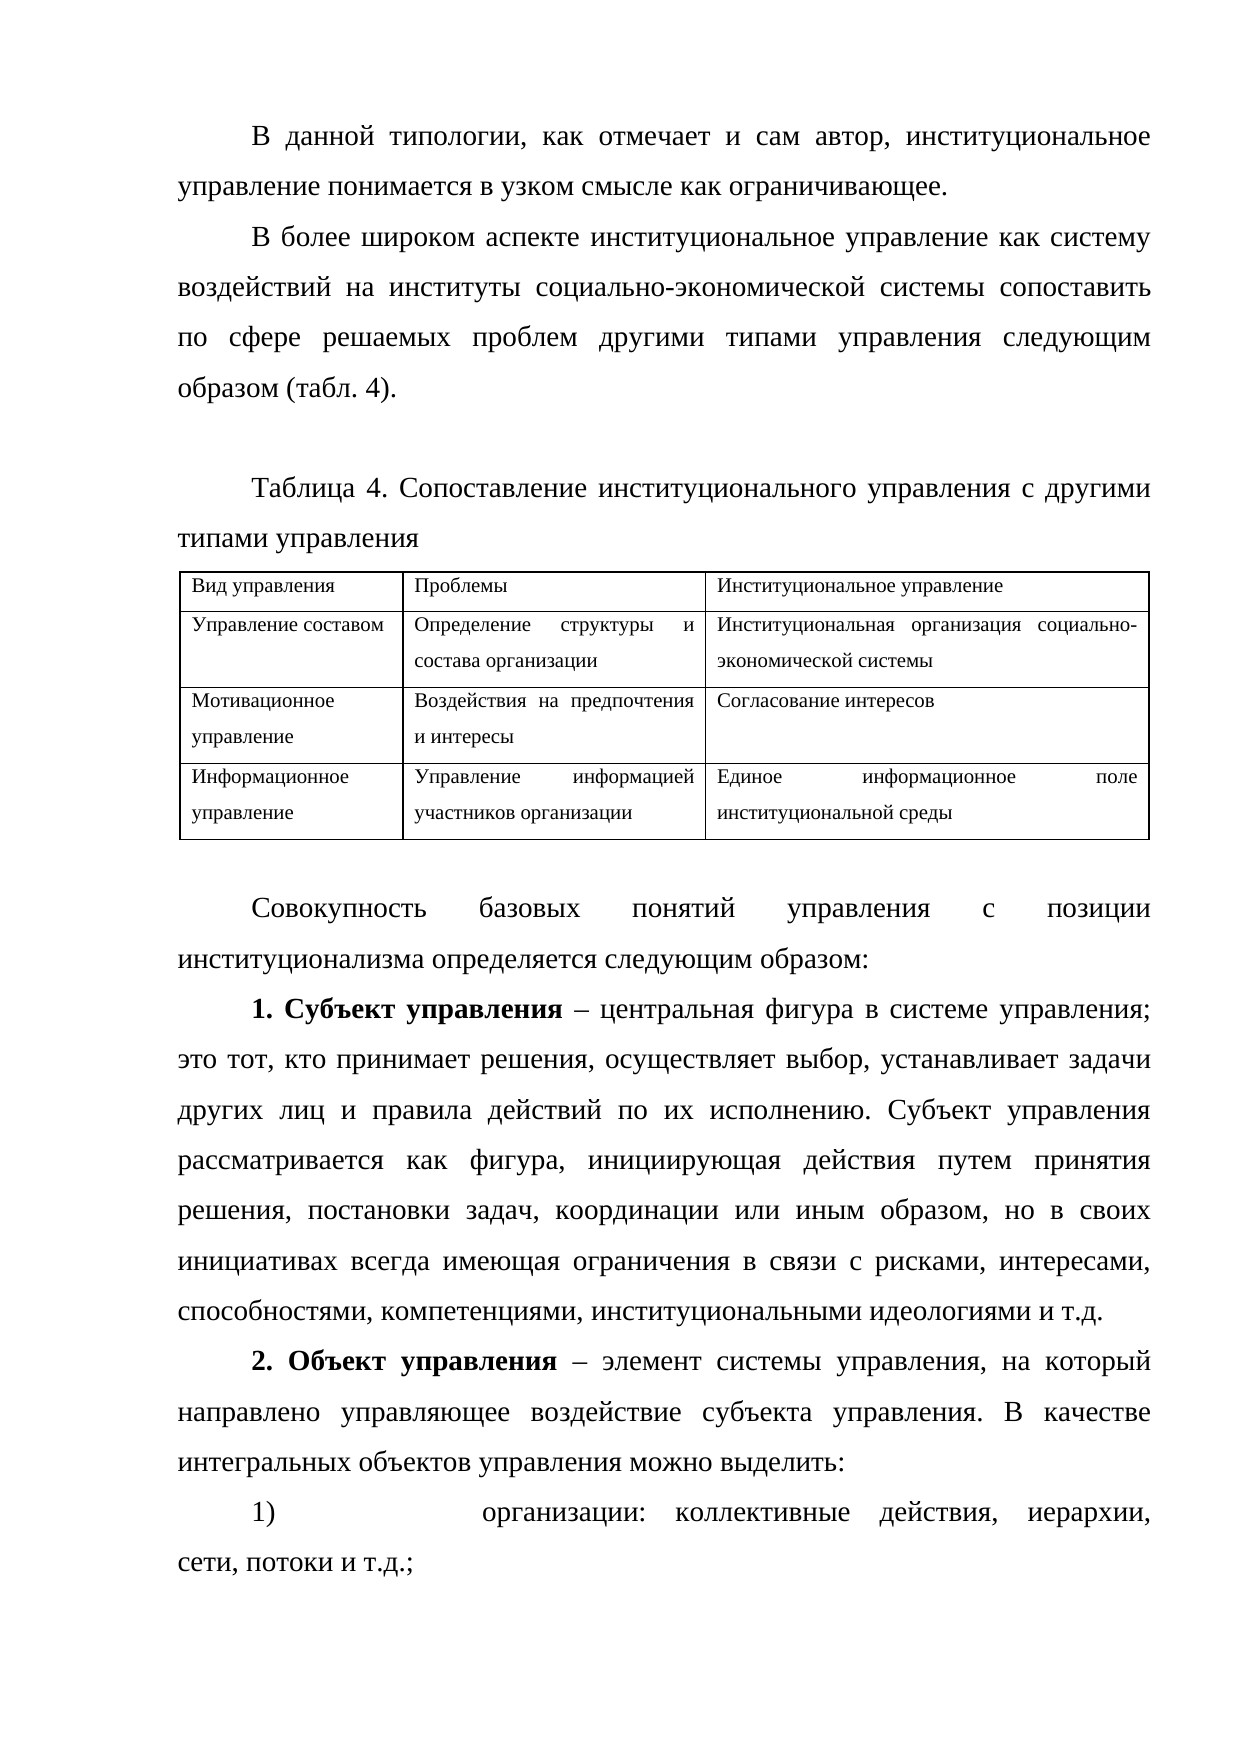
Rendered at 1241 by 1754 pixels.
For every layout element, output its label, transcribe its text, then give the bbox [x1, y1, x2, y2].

text Таблица 4. Сопоставление институционального управления с другими типами управления [177, 470, 1152, 554]
table_cell Единое информационное поле институциональной среды [706, 764, 1148, 839]
table_header Вид управления [181, 573, 402, 611]
text Совокупность базовых понятий управления с позиции институционализма определяется следующим образом: [177, 891, 1152, 974]
text В данной типологии, как отмечает и сам автор, институциональное управление понимается в узком смысле как ограничивающее. [177, 118, 1152, 202]
table_cell Институциональная организация социально-экономической системы [706, 612, 1148, 687]
table_cell Мотивационное управление [181, 688, 402, 763]
table_cell Управление составом [181, 612, 402, 687]
list организации: коллективные действия, иерархии, сети, потоки и т.д.; [177, 1494, 1152, 1578]
table_cell Управление информацией участников организации [404, 764, 705, 839]
text 1. Субъект управления – центральная фигура в системе управления; это тот, кто принимает решения, осуществляет выбор, устанавливает задачи других лиц и правила действий по их исполнению. Субъект управления рассматривается как фигура, инициирующая действия путем принятия решения, постановки задач, координации или иным образом, но в своих инициативах всегда имеющая ограничения в связи с рисками, интересами, способностями, компетенциями, институциональными идеологиями и т.д. [177, 991, 1152, 1327]
table_header Институциональное управление [706, 573, 1148, 611]
text В более широком аспекте институциональное управление как систему воздействий на институты социально-экономической системы сопоставить по сфере решаемых проблем другими типами управления следующим образом (табл. 4). [177, 219, 1152, 403]
table_cell Воздействия на предпочтения и интересы [404, 688, 705, 763]
text 2. Объект управления – элемент системы управления, на который направлено управляющее воздействие субъекта управления. В качестве интегральных объектов управления можно выделить: [177, 1343, 1152, 1477]
table_cell Определение структуры и состава организации [404, 612, 705, 687]
table_cell Согласование интересов [706, 688, 1148, 763]
table_header Проблемы [404, 573, 705, 611]
table_cell Информационное управление [181, 764, 402, 839]
